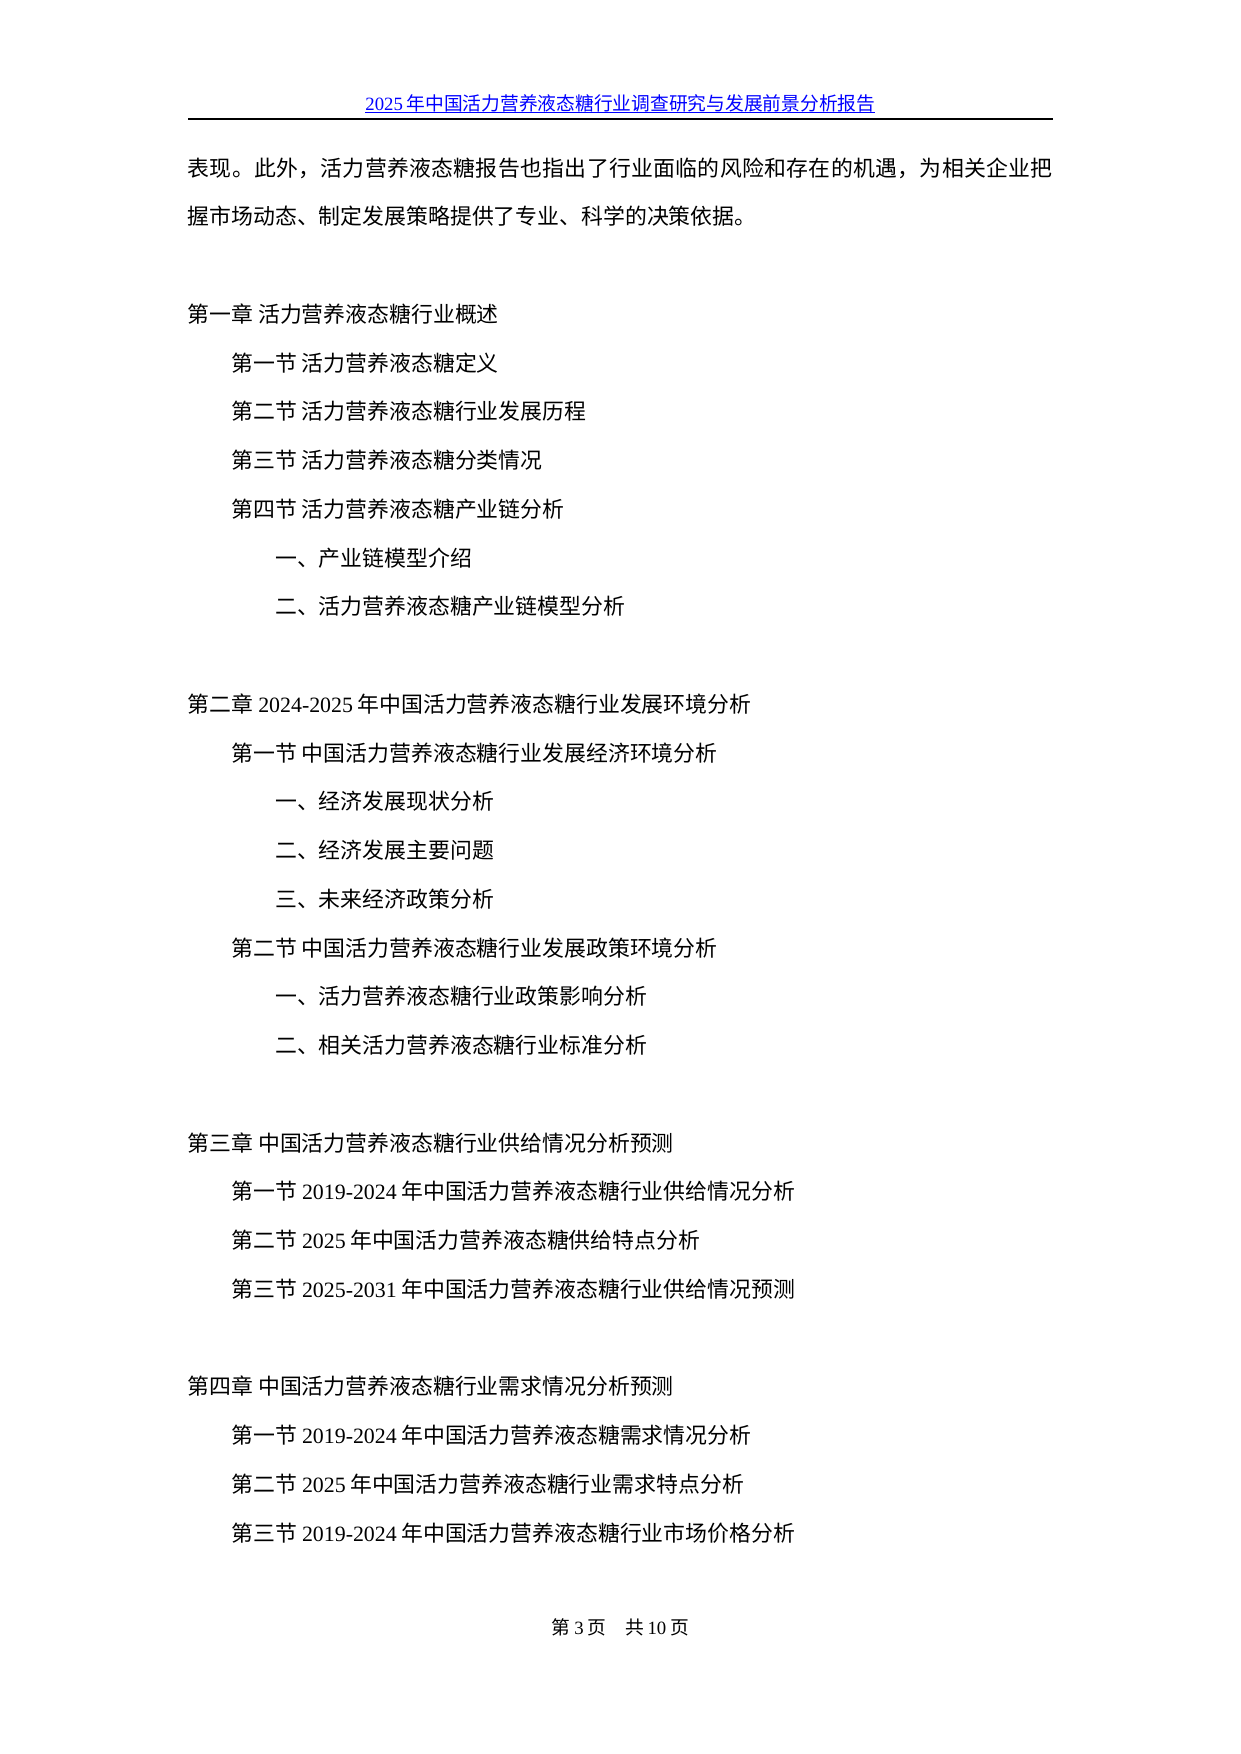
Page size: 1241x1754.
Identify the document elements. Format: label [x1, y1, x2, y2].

text [187, 150, 1053, 1548]
